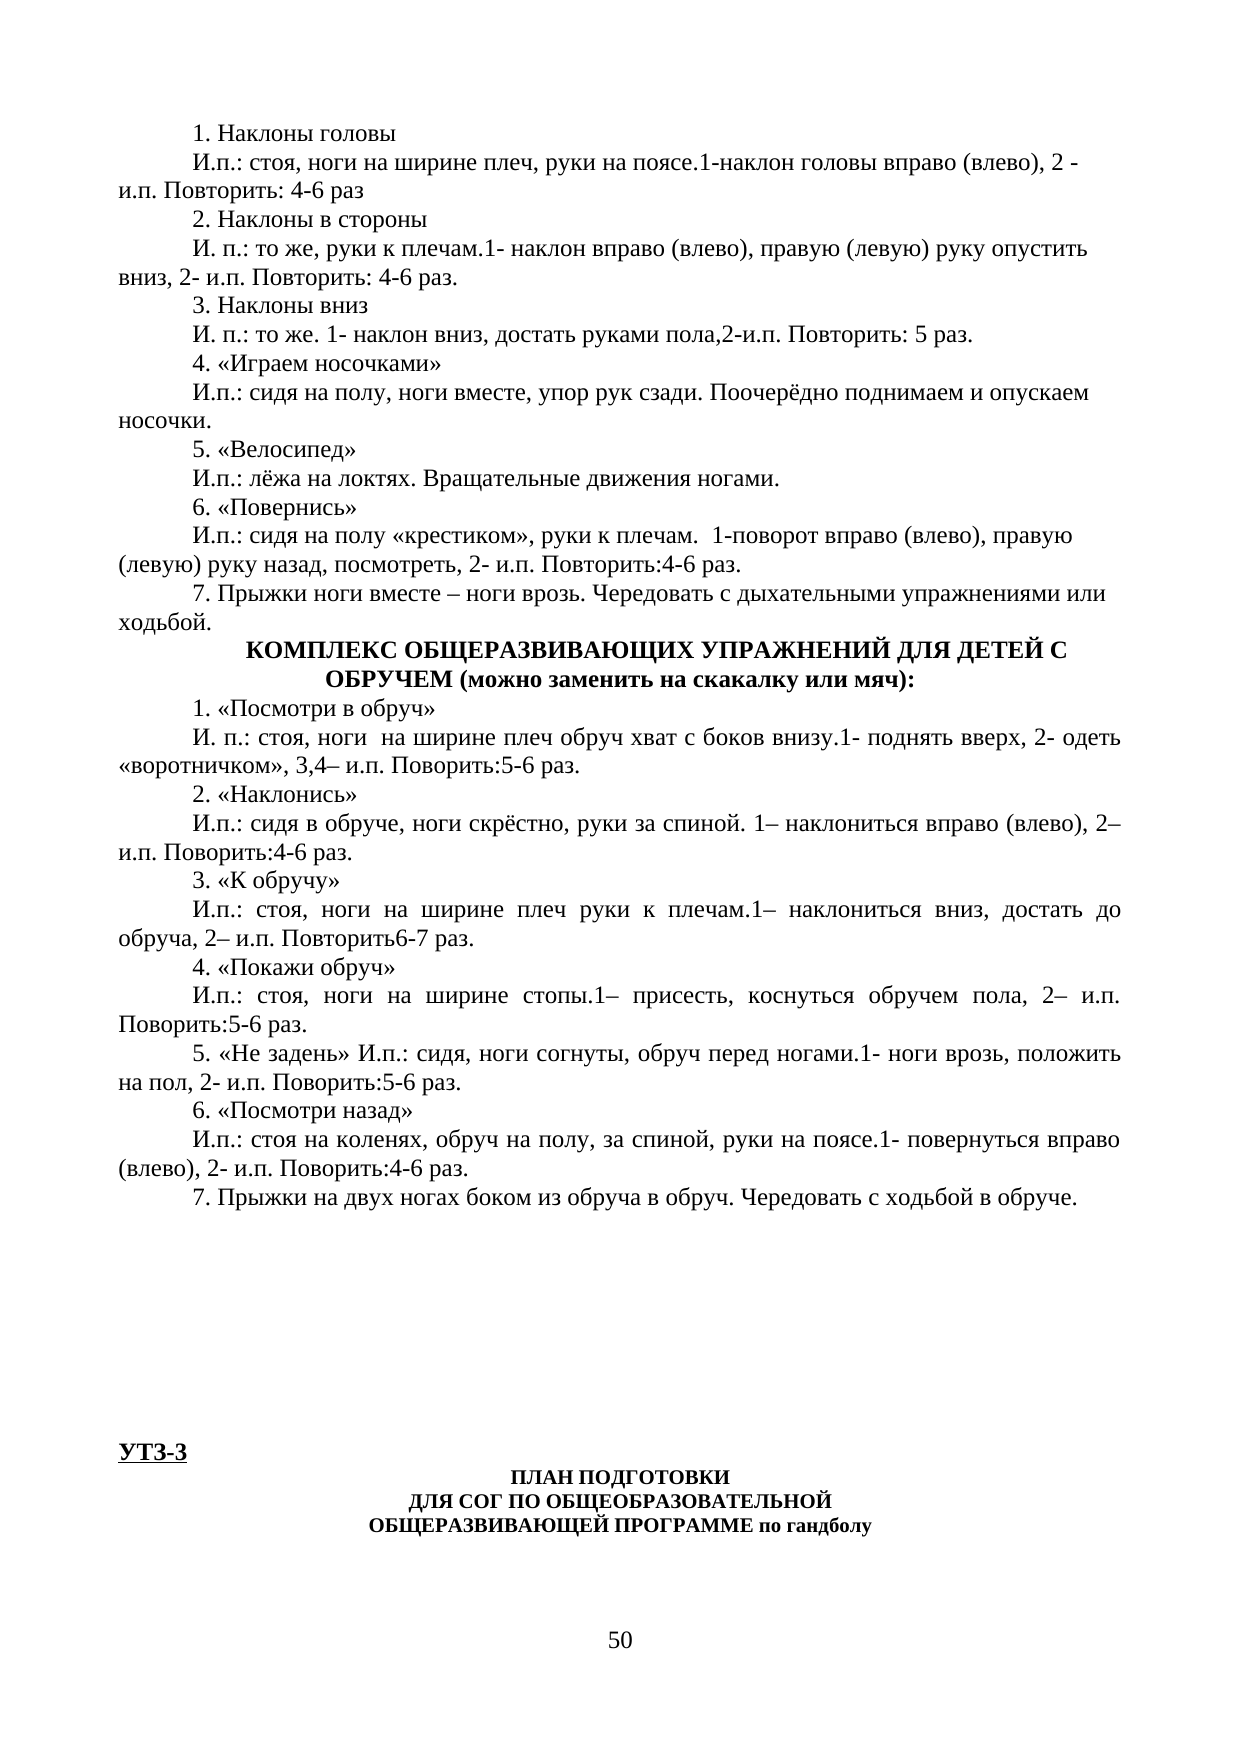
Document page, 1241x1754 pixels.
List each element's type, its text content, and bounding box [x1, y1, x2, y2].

text 5. «Велосипед» [118, 434, 1122, 463]
text И. п.: стоя, ноги на ширине плеч обруч хват с боков внизу.1- поднять вверх, 2- одеть «воротничком», 3,4– и.п. Поворить:5-6 раз. [118, 722, 1122, 779]
text 6. «Посмотри назад» [118, 1096, 1122, 1124]
text 2. «Наклонись» [118, 779, 1122, 808]
text И.п.: стоя, ноги на ширине стопы.1– присесть, коснуться обручем пола, 2– и.п. Поворить:5-6 раз. [118, 981, 1122, 1038]
text И.п.: сидя на полу «крестиком», руки к плечам. 1-поворот вправо (влево), правую (левую) руку назад, посмотреть, 2- и.п. Повторить:4-6 раз. [118, 521, 1122, 578]
text УТЗ-3 [118, 1437, 1122, 1465]
text ДЛЯ СОГ ПО ОБЩЕОБРАЗОВАТЕЛЬНОЙ [118, 1489, 1122, 1513]
text 3. Наклоны вниз [118, 291, 1122, 319]
text 6. «Повернись» [118, 492, 1122, 521]
text 3. «К обручу» [118, 866, 1122, 894]
text 4. «Покажи обруч» [118, 952, 1122, 981]
text И.п.: сидя на полу, ноги вместе, упор рук сзади. Поочерёдно поднимаем и опускаем носочки. [118, 377, 1122, 434]
text 7. Прыжки ноги вместе – ноги врозь. Чередовать с дыхательными упражнениями или ходьбой. [118, 578, 1122, 636]
text 2. Наклоны в стороны [118, 204, 1122, 233]
text И. п.: то же, руки к плечам.1- наклон вправо (влево), правую (левую) руку опустить вниз, 2- и.п. Повторить: 4-6 раз. [118, 233, 1122, 291]
text КОМПЛЕКС ОБЩЕРАЗВИВАЮЩИХ УПРАЖНЕНИЙ ДЛЯ ДЕТЕЙ С ОБРУЧЕМ (можно заменить на скакалку или мяч): [118, 636, 1122, 693]
text И. п.: то же. 1- наклон вниз, достать руками пола,2-и.п. Повторить: 5 раз. [118, 319, 1122, 348]
text 7. Прыжки на двух ногах боком из обруча в обруч. Чередовать с ходьбой в обруче. [118, 1182, 1122, 1211]
text 1. Наклоны головы [118, 118, 1122, 147]
text И.п.: стоя, ноги на ширине плеч, руки на поясе.1-наклон головы вправо (влево), 2 - и.п. Повторить: 4-6 раз [118, 147, 1122, 204]
text И.п.: лёжа на локтях. Вращательные движения ногами. [118, 463, 1122, 492]
text ОБЩЕРАЗВИВАЮЩЕЙ ПРОГРАММЕ по гандболу [118, 1513, 1122, 1537]
text И.п.: стоя на коленях, обруч на полу, за спиной, руки на поясе.1- повернуться вправо (влево), 2- и.п. Поворить:4-6 раз. [118, 1124, 1122, 1182]
text ПЛАН ПОДГОТОВКИ [118, 1465, 1122, 1489]
text И.п.: сидя в обруче, ноги скрёстно, руки за спиной. 1– наклониться вправо (влево), 2– и.п. Поворить:4-6 раз. [118, 808, 1122, 866]
text И.п.: стоя, ноги на ширине плеч руки к плечам.1– наклониться вниз, достать до обруча, 2– и.п. Повторить6-7 раз. [118, 894, 1122, 952]
text 4. «Играем носочками» [118, 348, 1122, 377]
text 1. «Посмотри в обруч» [118, 693, 1122, 722]
text 5. «Не задень» И.п.: сидя, ноги согнуты, обруч перед ногами.1- ноги врозь, положить на пол, 2- и.п. Поворить:5-6 раз. [118, 1038, 1122, 1096]
